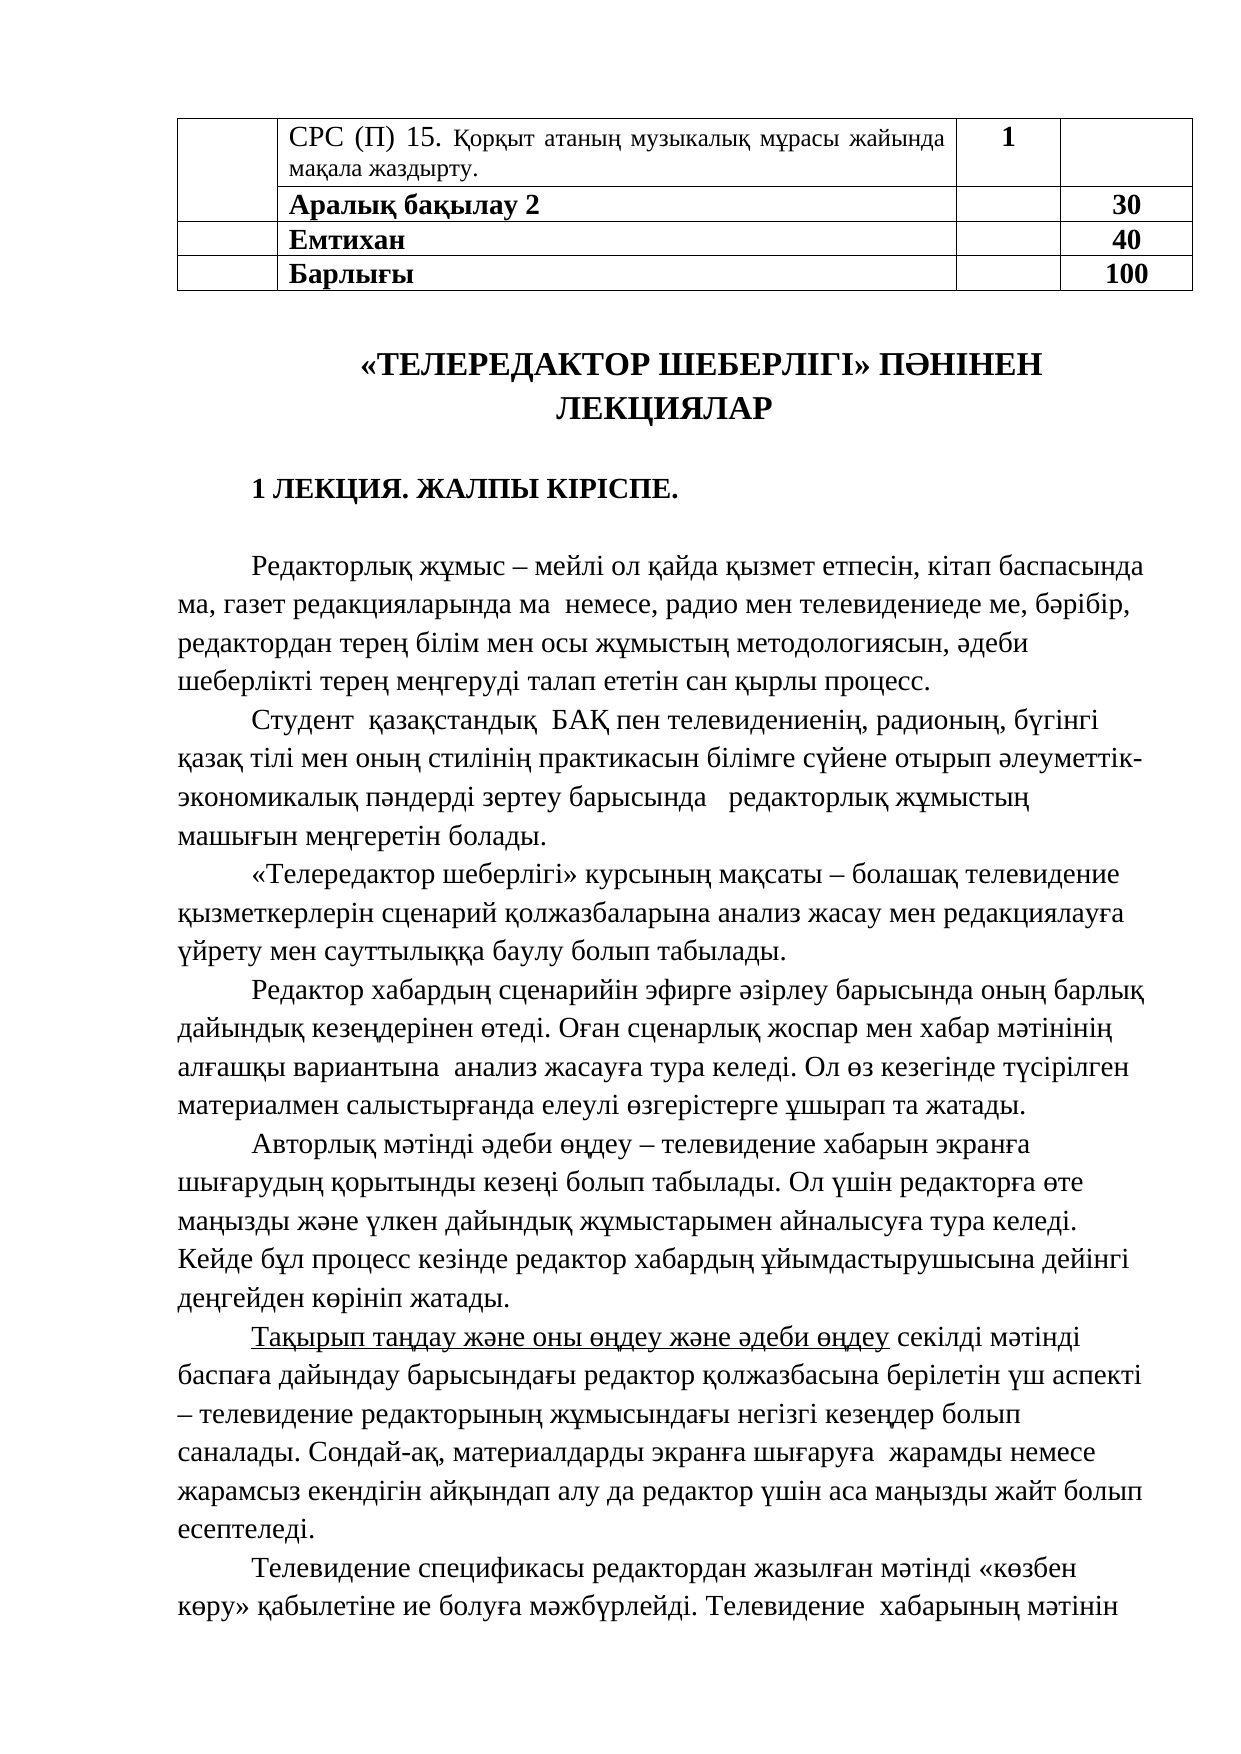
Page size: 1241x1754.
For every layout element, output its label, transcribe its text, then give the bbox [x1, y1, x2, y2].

table_cell 1 [957, 119, 1060, 186]
text Студент қазақстандық БАҚ пен телевидениенің, радионың, бүгінгі қазақ тілі мен оның стилінің практикасын білімге сүйене отырып әлеуметтік-экономикалық пәндерді зертеу барысында редакторлық жұмыстың машығын меңгеретін болады. [177, 702, 1152, 851]
text Редактор хабардың сценарийін эфирге әзірлеу барысында оның барлық дайындық кезеңдерінен өтеді. Оған сценарлық жоспар мен хабар мәтінінің алғашқы вариантына анализ жасауға тура келеді. Ол өз кезегінде түсірілген материалмен салыстырғанда елеулі өзгерістерге ұшырап та жатады. [177, 972, 1152, 1121]
table_cell [178, 222, 277, 255]
table_cell СРС (П) 15. Қорқыт атаның музыкалық мұрасы жайында мақала жаздырту. [278, 119, 956, 186]
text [177, 1550, 1152, 1622]
text Авторлық мәтінді әдеби өңдеу – телевидение хабарын экранға шығарудың қорытынды кезеңі болып табылады. Ол үшін редакторға өте маңызды және үлкен дайындық жұмыстарымен айналысуға тура келеді. Кейде бұл процесс кезінде редактор хабардың ұйымдастырушысына дейінгі деңгейден көрініп жатады. [177, 1126, 1152, 1314]
table_cell Аралық бақылау 2 [278, 187, 956, 221]
table_cell [1061, 119, 1192, 186]
table_cell [957, 222, 1060, 255]
table_cell 30 [1061, 187, 1192, 221]
text «Телередактор шеберлігі» курсының мақсаты – болашақ телевидение қызметкерлерін сценарий қолжазбаларына анализ жасау мен редакциялауға үйрету мен сауттылыққа баулу болып табылады. [177, 856, 1152, 967]
text 1 ЛЕКЦИЯ. ЖАЛПЫ КІРІСПЕ. [177, 471, 1152, 504]
table_cell 100 [1061, 256, 1192, 290]
table_cell [957, 187, 1060, 221]
text «ТЕЛЕРЕДАКТОР ШЕБЕРЛІГІ» ПӘНІНЕН ЛЕКЦИЯЛАР [177, 344, 1152, 426]
table_cell Барлығы [278, 256, 956, 290]
table_cell 40 [1061, 222, 1192, 255]
text Редакторлық жұмыс – мейлі ол қайда қызмет етпесін, кітап баспасында ма, газет редакцияларында ма немесе, радио мен телевидениеде ме, бәрібір, редактордан терең білім мен осы жұмыстың методологиясын, әдеби шеберлікті терең меңгеруді талап ететін сан қырлы процесс. [177, 548, 1152, 697]
table_cell [957, 256, 1060, 290]
table_cell [178, 256, 277, 290]
text Тақырып таңдау және оны өңдеу және әдеби өңдеу секілді мәтінді баспаға дайындау барысындағы редактор қолжазбасына берілетін үш аспекті – телевидение редакторының жұмысындағы негізгі кезеңдер болып саналады. Сондай-ақ, материалдарды экранға шығаруға жарамды немесе жарамсыз екендігін айқындап алу да редактор үшін аса маңызды жайт болып есептеледі. [177, 1319, 1152, 1545]
table_cell Емтихан [278, 222, 956, 255]
